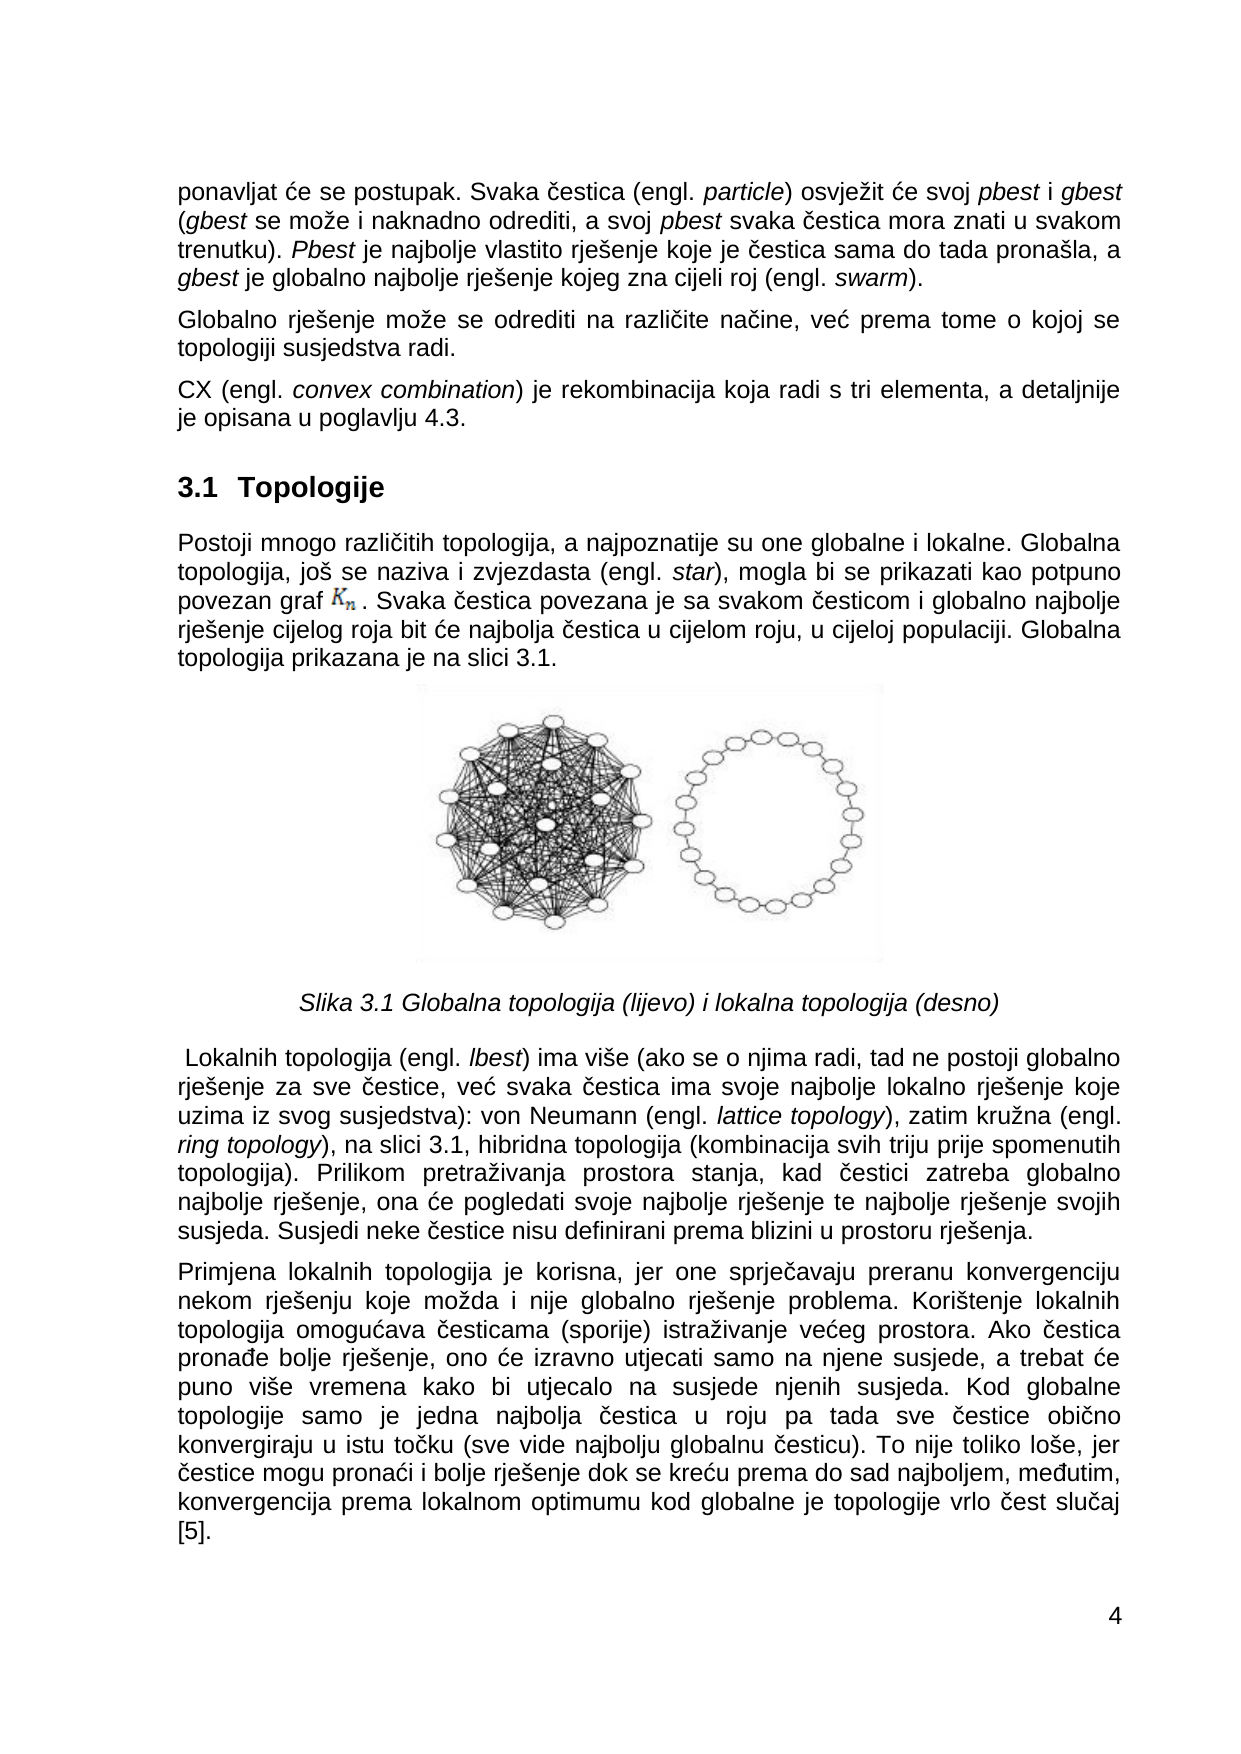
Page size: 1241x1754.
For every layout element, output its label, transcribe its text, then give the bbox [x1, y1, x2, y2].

text Primjena lokalnih topologija je korisna, jer one sprječavaju preranu konvergenciju nekom rješenju koje možda i nije globalno rješenje problema. Korištenje lokalnih topologija omogućava česticama (sporije) istraživanje većeg prostora. Ako čestica pronađe bolje rješenje, ono će izravno utjecati samo na njene susjede, a trebat će puno više vremena kako bi utjecalo na susjede njenih susjeda. Kod globalne topologije samo je jedna najbolja čestica u roju pa tada sve čestice obično konvergiraju u istu točku (sve vide najbolju globalnu česticu). To nije toliko loše, jer čestice mogu pronaći i bolje rješenje dok se kreću prema do sad najboljem, međutim, konvergencija prema lokalnom optimumu kod globalne je topologije vrlo čest slučaj [5]. [177, 1257, 1122, 1545]
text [177, 177, 1122, 292]
text Postoji mnogo različitih topologija, a najpoznatije su one globalne i lokalne. Globalna topologija, još se naziva i zvjezdasta (engl. star), mogla bi se prikazati kao potpuno povezan graf . Svaka čestica povezana je sa svakom česticom i globalno najbolje rješenje cijelog roja bit će najbolja čestica u cijelom roju, u cijeloj populaciji. Globalna topologija prikazana je na slici 3.1. [177, 528, 1122, 672]
subtitle Topologije [177, 470, 1122, 503]
picture [416, 684, 884, 963]
text Slika 3.1 Globalna topologija (lijevo) i lokalna topologija (desno) [177, 988, 1122, 1017]
text CX (engl. convex combination) je rekombinacija koja radi s tri elementa, a detaljnije je opisana u poglavlju 4.3. [177, 375, 1122, 432]
text Globalno rješenje može se odrediti na različite načine, već prema tome o kojoj se topologiji susjedstva radi. [177, 305, 1122, 362]
picture [331, 585, 361, 610]
text Lokalnih topologija (engl. lbest) ima više (ako se o njima radi, tad ne postoji globalno rješenje za sve čestice, već svaka čestica ima svoje najbolje lokalno rješenje koje uzima iz svog susjedstva): von Neumann (engl. lattice topology), zatim kružna (engl. ring topology), na slici 3.1, hibridna topologija (kombinacija svih triju prije spomenutih topologija). Prilikom pretraživanja prostora stanja, kad čestici zatreba globalno najbolje rješenje, ona će pogledati svoje najbolje rješenje te najbolje rješenje svojih susjeda. Susjedi neke čestice nisu definirani prema blizini u prostoru rješenja. [177, 1043, 1122, 1245]
